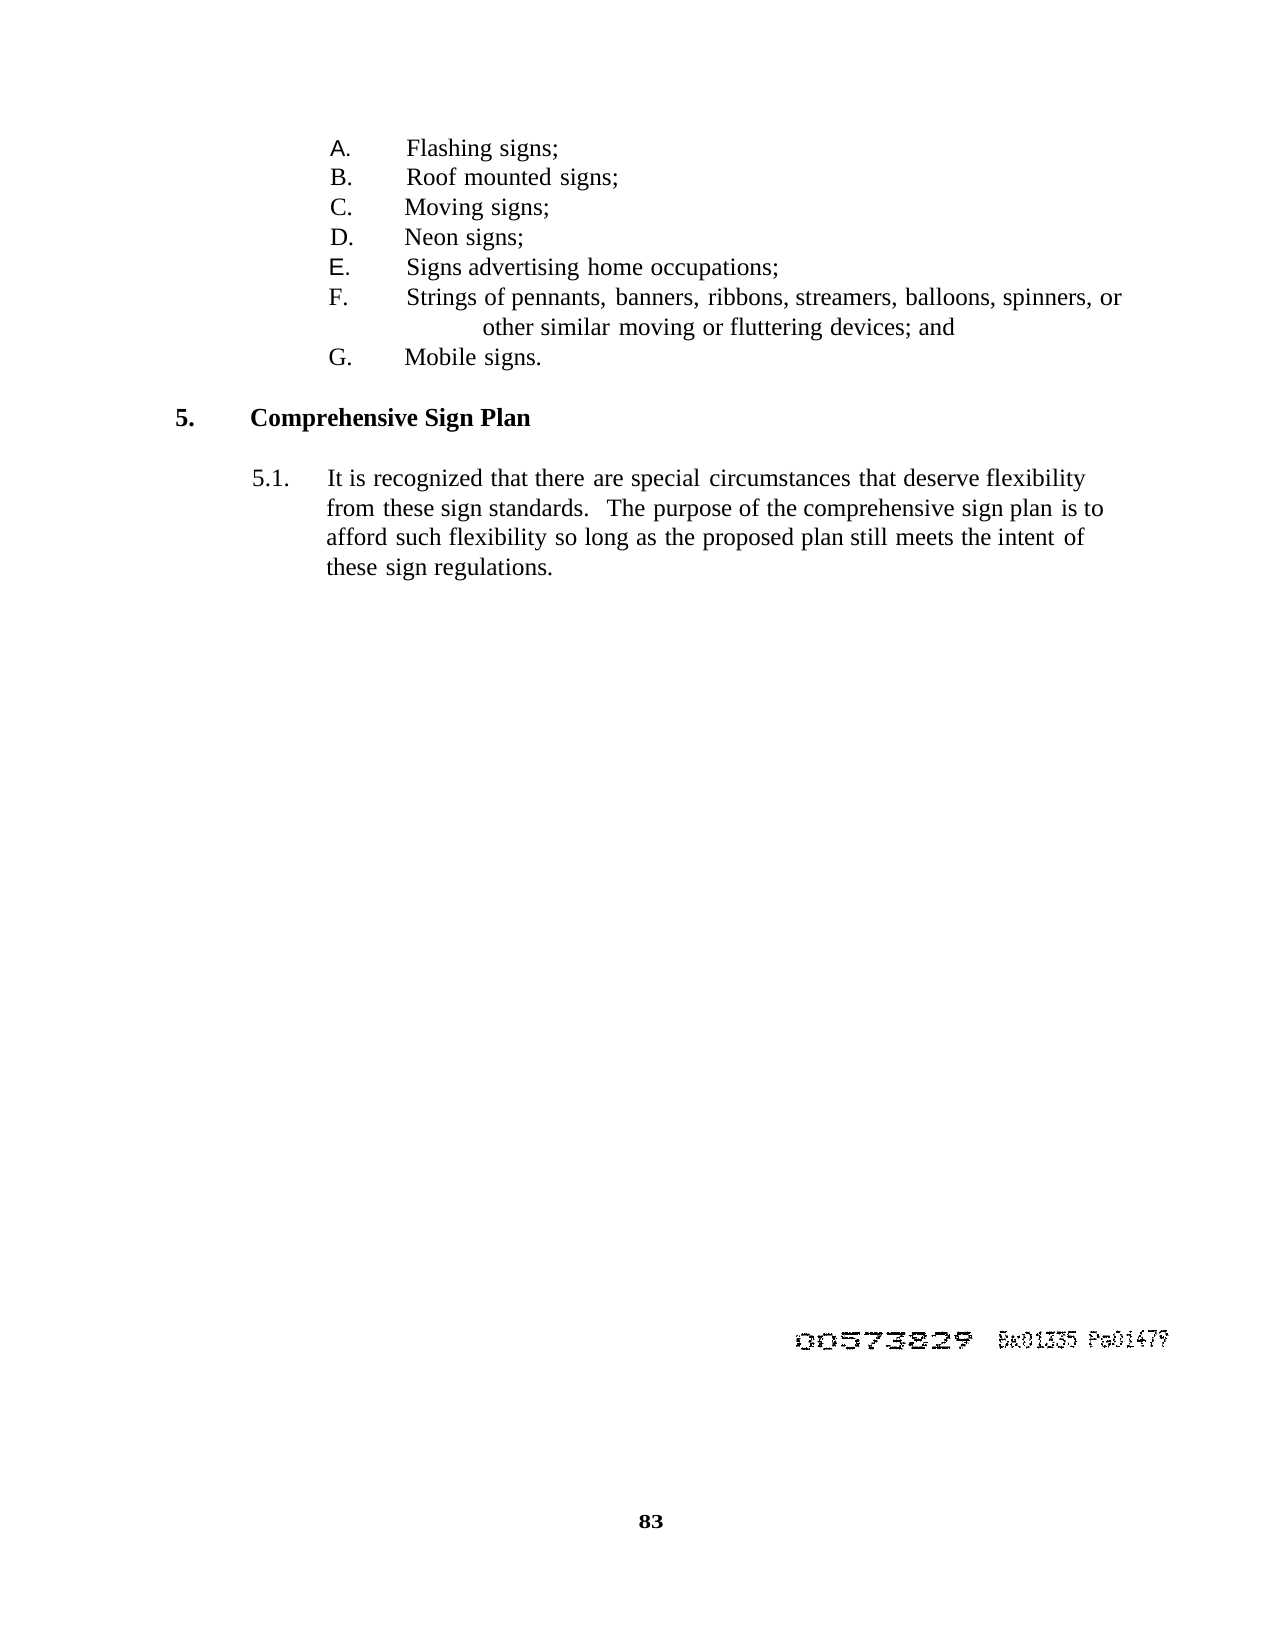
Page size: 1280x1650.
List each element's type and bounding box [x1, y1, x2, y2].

picture [793, 1328, 1172, 1350]
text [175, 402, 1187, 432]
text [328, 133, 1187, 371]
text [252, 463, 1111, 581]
